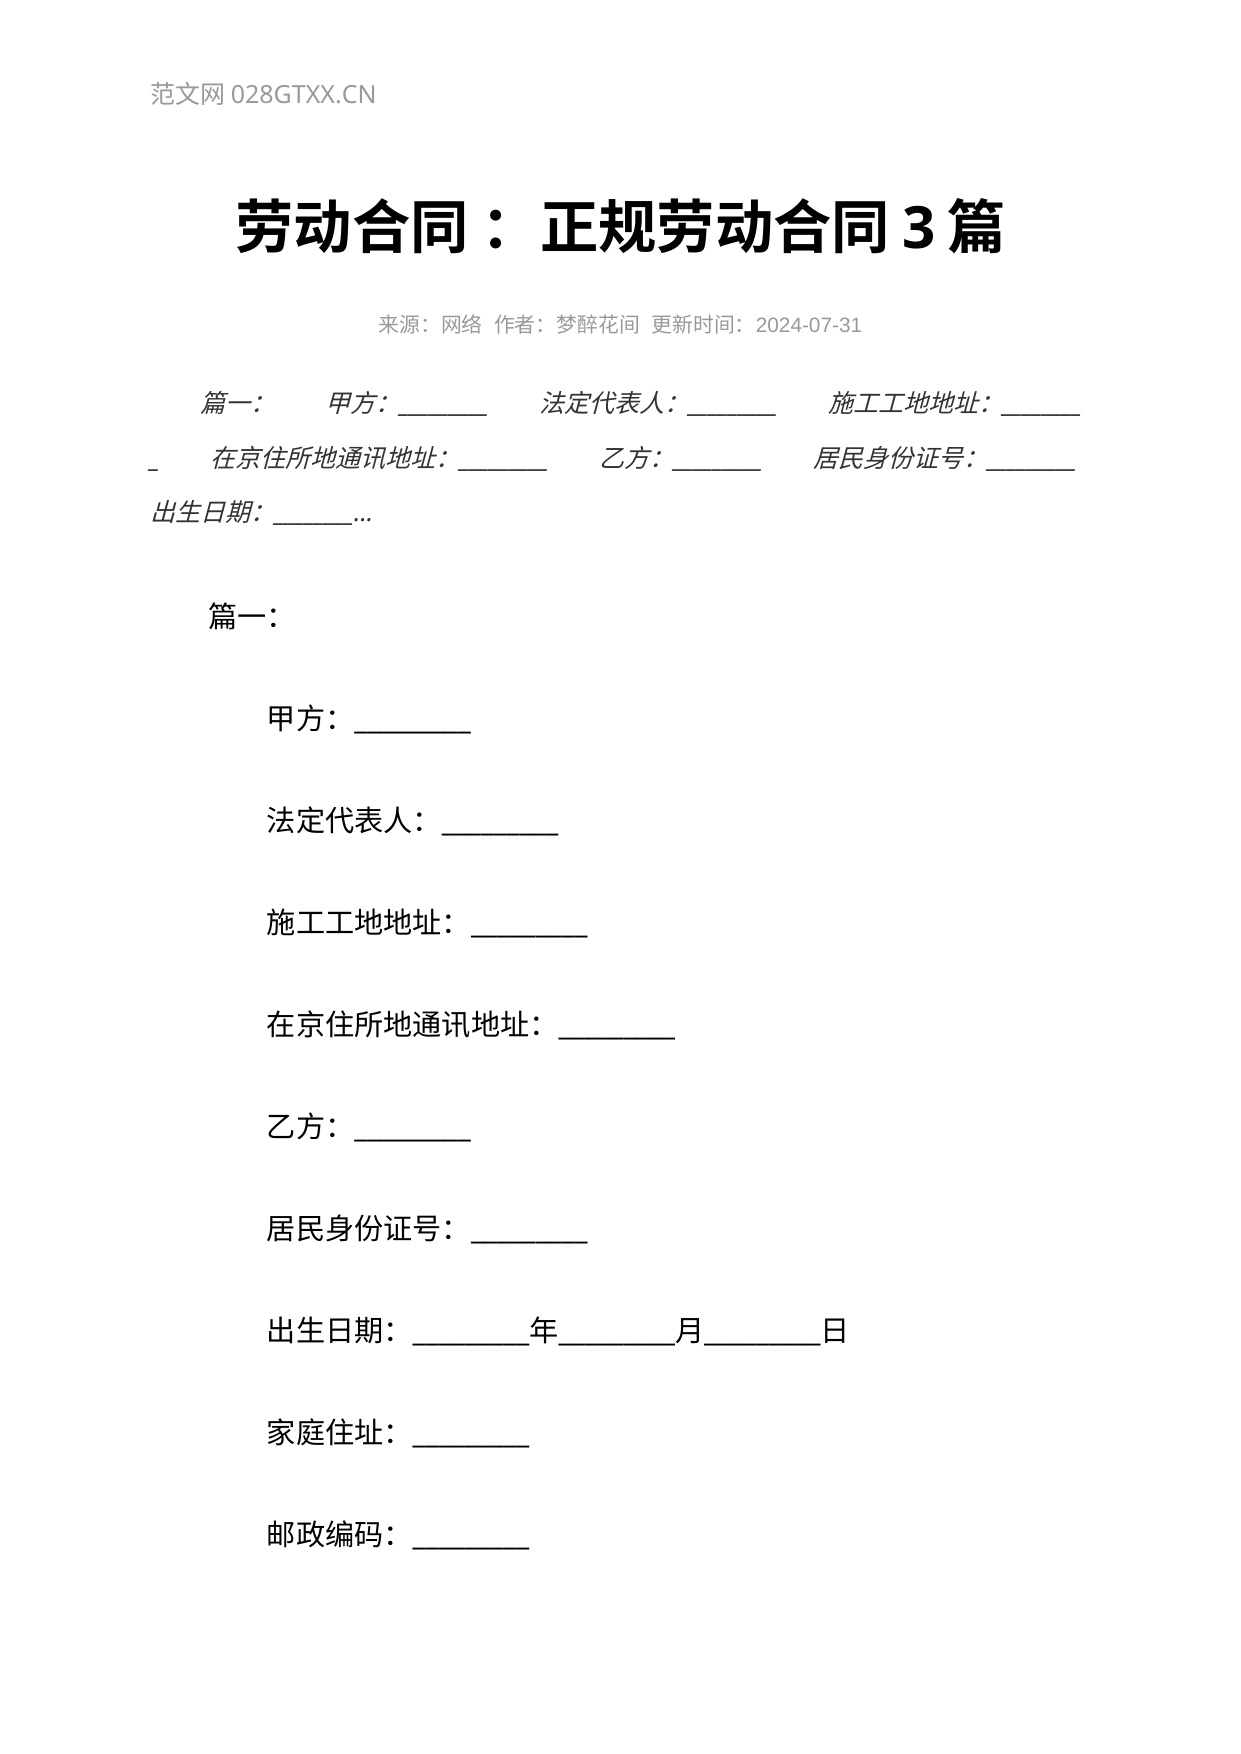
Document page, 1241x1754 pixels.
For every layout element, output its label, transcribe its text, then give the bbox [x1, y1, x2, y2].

text 篇一： [150, 594, 1090, 636]
text 来源：网络 作者：梦醉花间 更新时间：2024-07-31 [150, 313, 1090, 337]
text 出生日期：_________年_________月_________日 [150, 1307, 1090, 1350]
text 甲方：_________ [150, 696, 1090, 738]
text 居民身份证号：_________ [150, 1205, 1090, 1248]
text 乙方：_________ [150, 1103, 1090, 1146]
text 邮政编码：_________ [150, 1511, 1090, 1554]
text 篇一： 甲方：_________ 法定代表人：_________ 施工工地地址：_________ 在京住所地通讯地址：_________ 乙方：_________ 居民身份证号：_________ 出生日期：________... [150, 384, 1090, 529]
subtitle 劳动合同 ：正规劳动合同3篇 [150, 181, 1090, 266]
text 在京住所地通讯地址：_________ [150, 1001, 1090, 1044]
text 施工工地地址：_________ [150, 899, 1090, 942]
text 家庭住址：_________ [150, 1409, 1090, 1452]
text 法定代表人：_________ [150, 797, 1090, 840]
